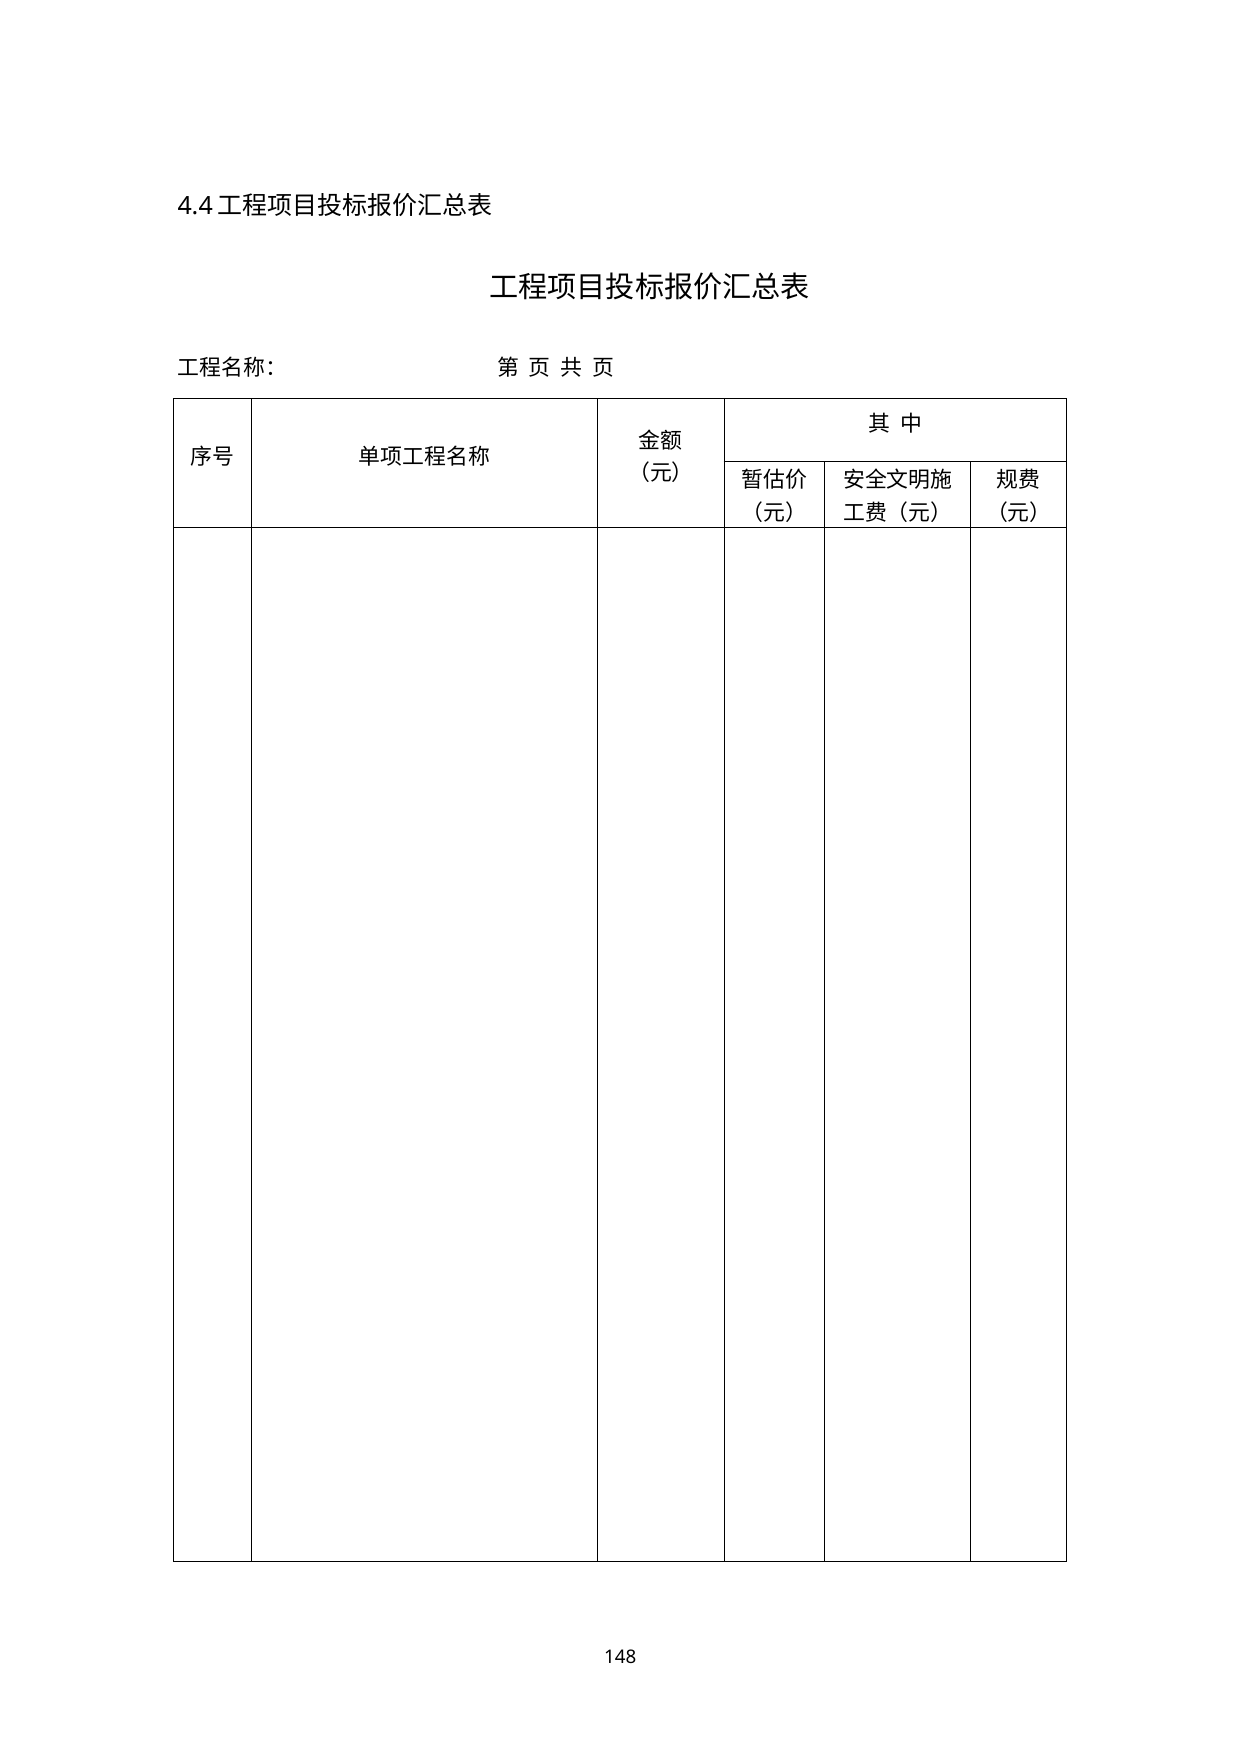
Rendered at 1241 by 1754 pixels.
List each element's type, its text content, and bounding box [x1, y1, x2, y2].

text 4.4工程项目投标报价汇总表 [177, 171, 1063, 236]
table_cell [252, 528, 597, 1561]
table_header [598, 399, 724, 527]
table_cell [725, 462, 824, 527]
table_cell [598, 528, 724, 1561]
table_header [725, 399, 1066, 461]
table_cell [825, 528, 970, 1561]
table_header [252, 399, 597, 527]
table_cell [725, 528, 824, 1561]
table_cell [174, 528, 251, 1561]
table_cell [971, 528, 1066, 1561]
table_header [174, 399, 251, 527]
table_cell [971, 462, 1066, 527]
text 工程项目投标报价汇总表 [177, 252, 1063, 317]
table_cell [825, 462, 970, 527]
text 工程名称： 第 页 共 页 [177, 349, 1063, 382]
